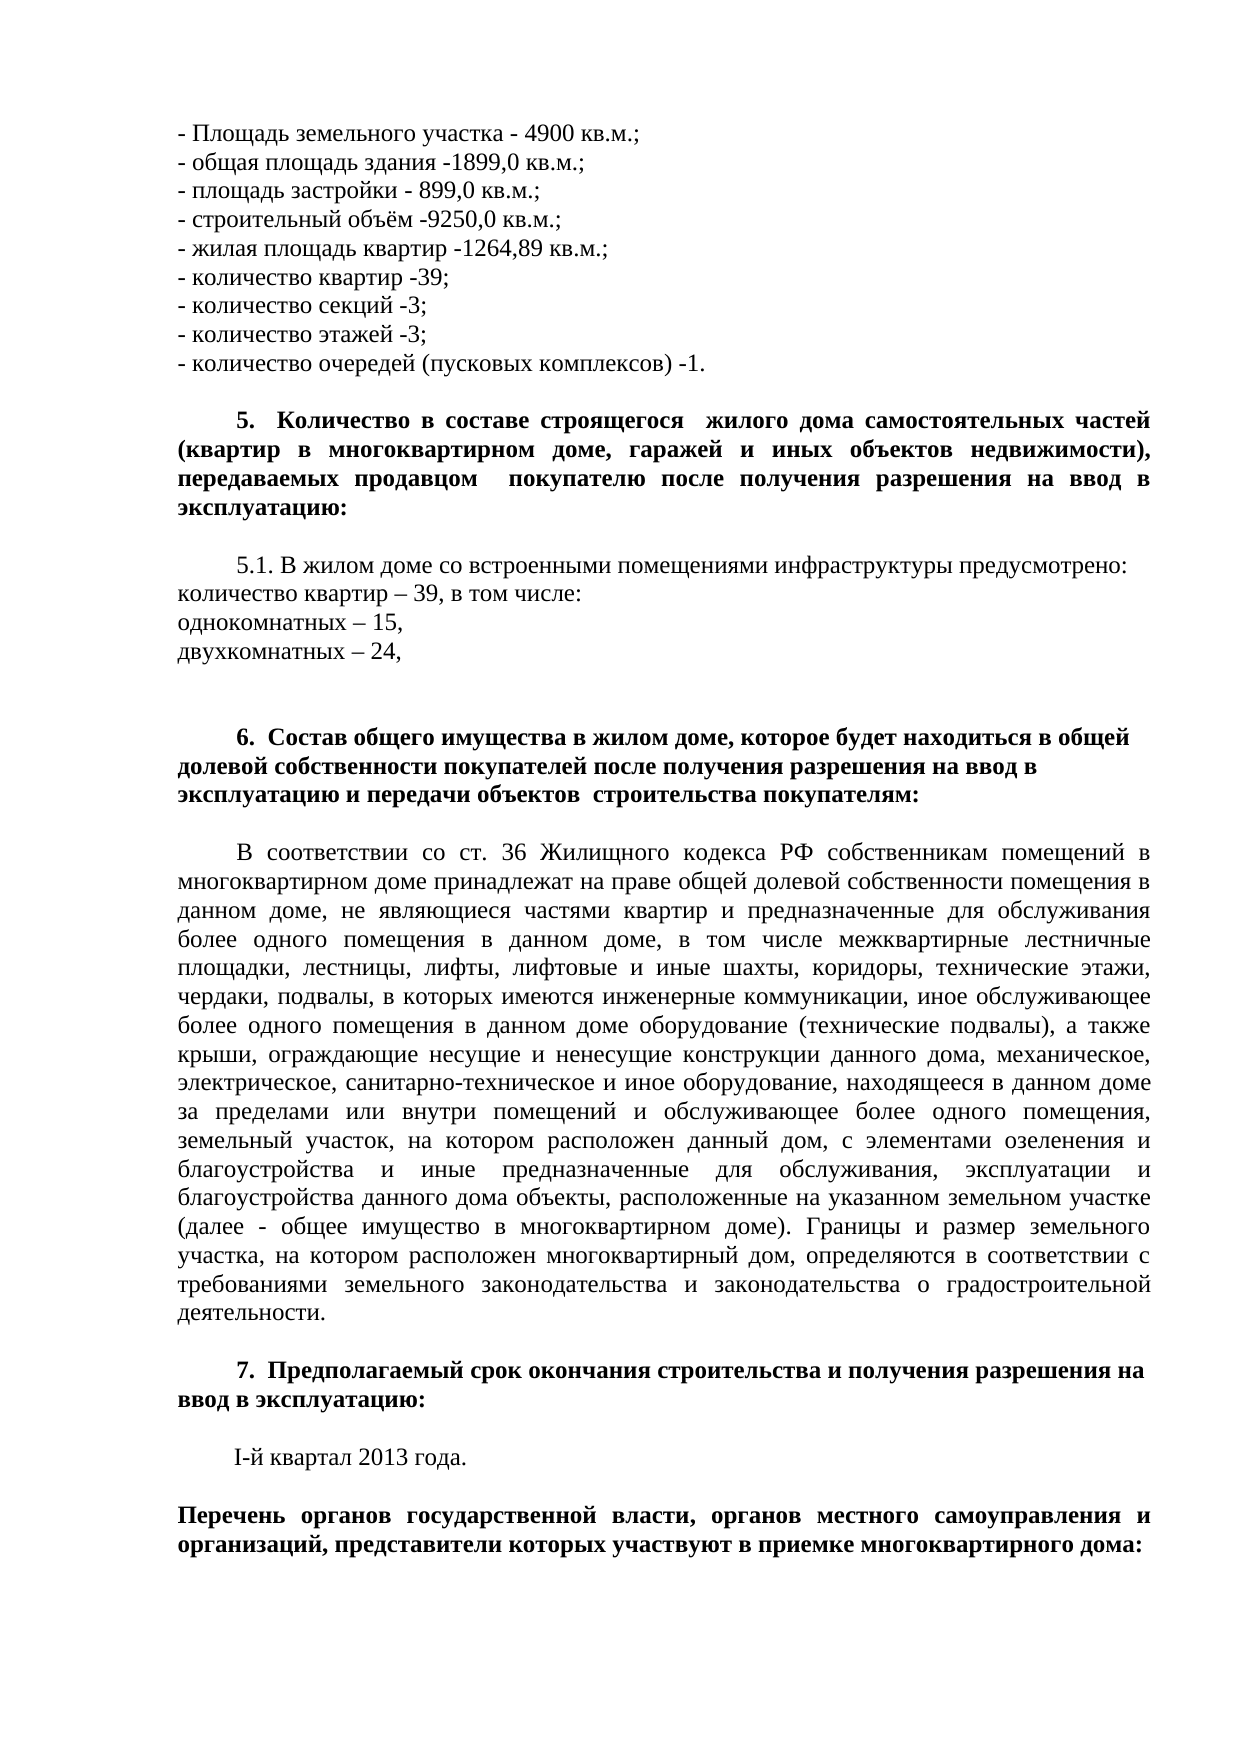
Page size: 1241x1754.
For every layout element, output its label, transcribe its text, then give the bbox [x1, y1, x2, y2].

text I-й квартал 2013 года. [177, 1442, 1152, 1471]
text 7. Предполагаемый срок окончания строительства и получения разрешения на ввод в эксплуатацию: [177, 1355, 1152, 1413]
text 6. Состав общего имущества в жилом доме, которое будет находиться в общей долевой собственности покупателей после получения разрешения на ввод в эксплуатацию и передачи объектов строительства покупателям: [177, 722, 1152, 808]
text - количество этажей -3; [177, 319, 1152, 348]
text - площадь застройки - 899,0 кв.м.; [177, 176, 1152, 204]
text - жилая площадь квартир -1264,89 кв.м.; [177, 233, 1152, 262]
text Перечень органов государственной власти, органов местного самоуправления и организаций, представители которых участвуют в приемке многоквартирного дома: [177, 1500, 1152, 1557]
text - Площадь земельного участка - 4900 кв.м.; [177, 118, 1152, 147]
text 5.1. В жилом доме со встроенными помещениями инфраструктуры предусмотрено: количество квартир – 39, в том числе: однокомнатных – 15, двухкомнатных – 24, [177, 550, 1152, 693]
text - количество секций -3; [177, 291, 1152, 319]
text - общая площадь здания -1899,0 кв.м.; [177, 147, 1152, 176]
text - строительный объём -9250,0 кв.м.; [177, 204, 1152, 233]
text В соответствии со ст. 36 Жилищного кодекса РФ собственникам помещений в многоквартирном доме принадлежат на праве общей долевой собственности помещения в данном доме, не являющиеся частями квартир и предназначенные для обслуживания более одного помещения в данном доме, в том числе межквартирные лестничные площадки, лестницы, лифты, лифтовые и иные шахты, коридоры, технические этажи, чердаки, подвалы, в которых имеются инженерные коммуникации, иное обслуживающее более одного помещения в данном доме оборудование (технические подвалы), а также крыши, ограждающие несущие и ненесущие конструкции данного дома, механическое, электрическое, санитарно-техническое и иное оборудование, находящееся в данном доме за пределами или внутри помещений и обслуживающее более одного помещения, земельный участок, на котором расположен данный дом, с элементами озеленения и благоустройства и иные предназначенные для обслуживания, эксплуатации и благоустройства данного дома объекты, расположенные на указанном земельном участке (далее - общее имущество в многоквартирном доме). Границы и размер земельного участка, на котором расположен многоквартирный дом, определяются в соответствии с требованиями земельного законодательства и законодательства о градостроительной деятельности. [177, 837, 1152, 1326]
text - количество очередей (пусковых комплексов) -1. [177, 348, 1152, 377]
text 5. Количество в составе строящегося жилого дома самостоятельных частей (квартир в многоквартирном доме, гаражей и иных объектов недвижимости), передаваемых продавцом покупателю после получения разрешения на ввод в эксплуатацию: [177, 406, 1152, 521]
text - количество квартир -39; [177, 262, 1152, 291]
